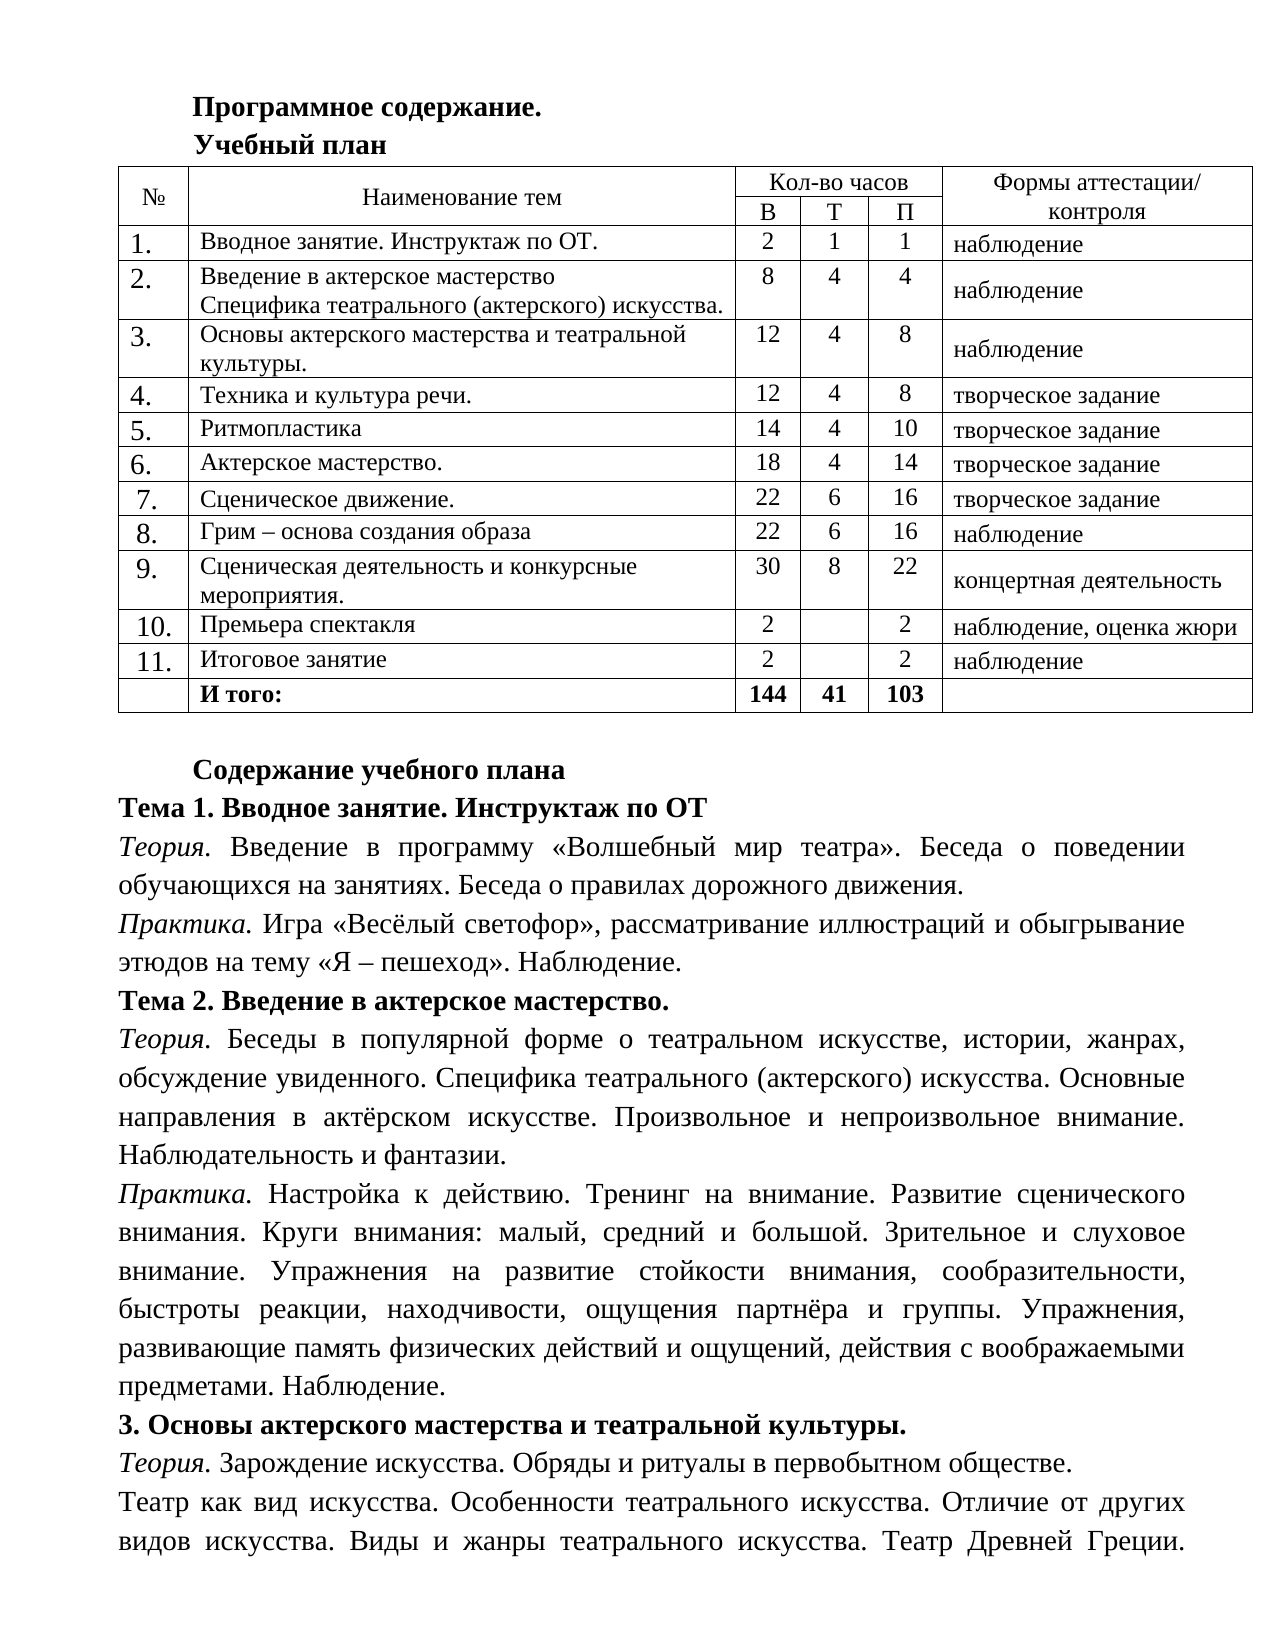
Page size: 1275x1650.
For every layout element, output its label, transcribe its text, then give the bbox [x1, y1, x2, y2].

table_cell [119, 413, 188, 446]
table_cell 41 [801, 679, 868, 712]
table_cell [119, 482, 188, 515]
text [118, 1484, 1186, 1556]
table_cell 12 [736, 320, 800, 377]
table_cell 4 [801, 320, 868, 377]
table_cell 22 [736, 482, 800, 515]
table_cell [801, 610, 868, 643]
table_cell Сценическая деятельность и конкурсные мероприятия. [189, 551, 735, 608]
table_cell Итоговое занятие [189, 644, 735, 678]
table_cell 6 [801, 482, 868, 515]
table_cell 22 [869, 551, 942, 608]
text Учебный план [118, 127, 1186, 161]
table_cell [119, 679, 188, 712]
text 3. Основы актерского мастерства и театральной культуры. [118, 1407, 1186, 1441]
table_cell Т [801, 197, 868, 225]
table_cell [119, 447, 188, 481]
text Практика. Игра «Весёлый светофор», рассматривание иллюстраций и обыгрывание этюдов на тему «Я – пешеход». Наблюдение. [118, 906, 1186, 978]
table_header № [119, 167, 188, 225]
table_cell 8 [736, 261, 800, 318]
table_cell 2 [736, 610, 800, 643]
table_cell 12 [736, 378, 800, 412]
table_cell наблюдение [943, 226, 1252, 260]
table_cell 103 [869, 679, 942, 712]
table_cell 14 [736, 413, 800, 446]
text Программное содержание. [118, 89, 1186, 122]
table_cell 10 [869, 413, 942, 446]
table_cell Сценическое движение. [189, 482, 735, 515]
table_cell [119, 378, 188, 412]
text Тема 1. Вводное занятие. Инструктаж по ОТ [118, 790, 1186, 824]
table_cell П [869, 197, 942, 225]
table_cell 16 [869, 516, 942, 550]
table_cell [119, 551, 188, 608]
table_cell Грим – основа создания образа [189, 516, 735, 550]
table_cell наблюдение [943, 516, 1252, 550]
table_header Формы аттестации/ контроля [943, 167, 1252, 225]
table_cell 1 [801, 226, 868, 260]
table_cell 4 [801, 378, 868, 412]
table_cell 2 [736, 644, 800, 678]
table_cell 2 [736, 226, 800, 260]
table_cell творческое задание [943, 378, 1252, 412]
text Теория. Зарождение искусства. Обряды и ритуалы в первобытном обществе. [118, 1446, 1186, 1479]
table_cell творческое задание [943, 482, 1252, 515]
table_cell 6 [801, 516, 868, 550]
table_cell 8 [801, 551, 868, 608]
table_cell 4 [801, 447, 868, 481]
table_cell [801, 644, 868, 678]
table_header Кол-во часов [736, 167, 942, 196]
table_cell Техника и культура речи. [189, 378, 735, 412]
table_cell Актерское мастерство. [189, 447, 735, 481]
table_cell 16 [869, 482, 942, 515]
table_cell [119, 610, 188, 643]
text Теория. Беседы в популярной форме о театральном искусстве, истории, жанрах, обсуждение увиденного. Специфика театрального (актерского) искусства. Основные направления в актёрском искусстве. Произвольное и непроизвольное внимание. Наблюдательность и фантазии. [118, 1022, 1186, 1171]
table_header Наименование тем [189, 167, 735, 225]
table_cell [119, 320, 188, 377]
table_cell наблюдение [943, 261, 1252, 318]
table_cell Ритмопластика [189, 413, 735, 446]
table_cell Вводное занятие. Инструктаж по ОТ. [189, 226, 735, 260]
table_cell 4 [801, 261, 868, 318]
table_cell творческое задание [943, 447, 1252, 481]
table_cell 4 [869, 261, 942, 318]
table_cell Основы актерского мастерства и театральной культуры. [189, 320, 735, 377]
table_cell наблюдение [943, 644, 1252, 678]
text Тема 2. Введение в актерское мастерство. [118, 983, 1186, 1017]
table_cell [119, 226, 188, 260]
table_cell 18 [736, 447, 800, 481]
table_cell [119, 261, 188, 318]
table_cell наблюдение [943, 320, 1252, 377]
table_cell [119, 644, 188, 678]
table_cell [943, 679, 1252, 712]
table_cell [119, 516, 188, 550]
table_cell творческое задание [943, 413, 1252, 446]
table_cell 144 [736, 679, 800, 712]
table_cell 14 [869, 447, 942, 481]
table_cell 4 [801, 413, 868, 446]
table_cell И того: [189, 679, 735, 712]
table_cell 8 [869, 378, 942, 412]
table_cell В [736, 197, 800, 225]
text Практика. Настройка к действию. Тренинг на внимание. Развитие сценического внимания. Круги внимания: малый, средний и большой. Зрительное и слуховое внимание. Упражнения на развитие стойкости внимания, сообразительности, быстроты реакции, находчивости, ощущения партнёра и группы. Упражнения, развивающие память физических действий и ощущений, действия с воображаемыми предметами. Наблюдение. [118, 1176, 1186, 1402]
table_cell 22 [736, 516, 800, 550]
table_cell 2 [869, 610, 942, 643]
text Содержание учебного плана [118, 752, 1186, 785]
table_cell 30 [736, 551, 800, 608]
table_cell Введение в актерское мастерство Специфика театрального (актерского) искусства. [189, 261, 735, 318]
table_cell 1 [869, 226, 942, 260]
table_cell наблюдение, оценка жюри [943, 610, 1252, 643]
table_cell концертная деятельность [943, 551, 1252, 608]
table_cell 2 [869, 644, 942, 678]
text Теория. Введение в программу «Волшебный мир театра». Беседа о поведении обучающихся на занятиях. Беседа о правилах дорожного движения. [118, 829, 1186, 901]
table_cell 8 [869, 320, 942, 377]
table_cell Премьера спектакля [189, 610, 735, 643]
